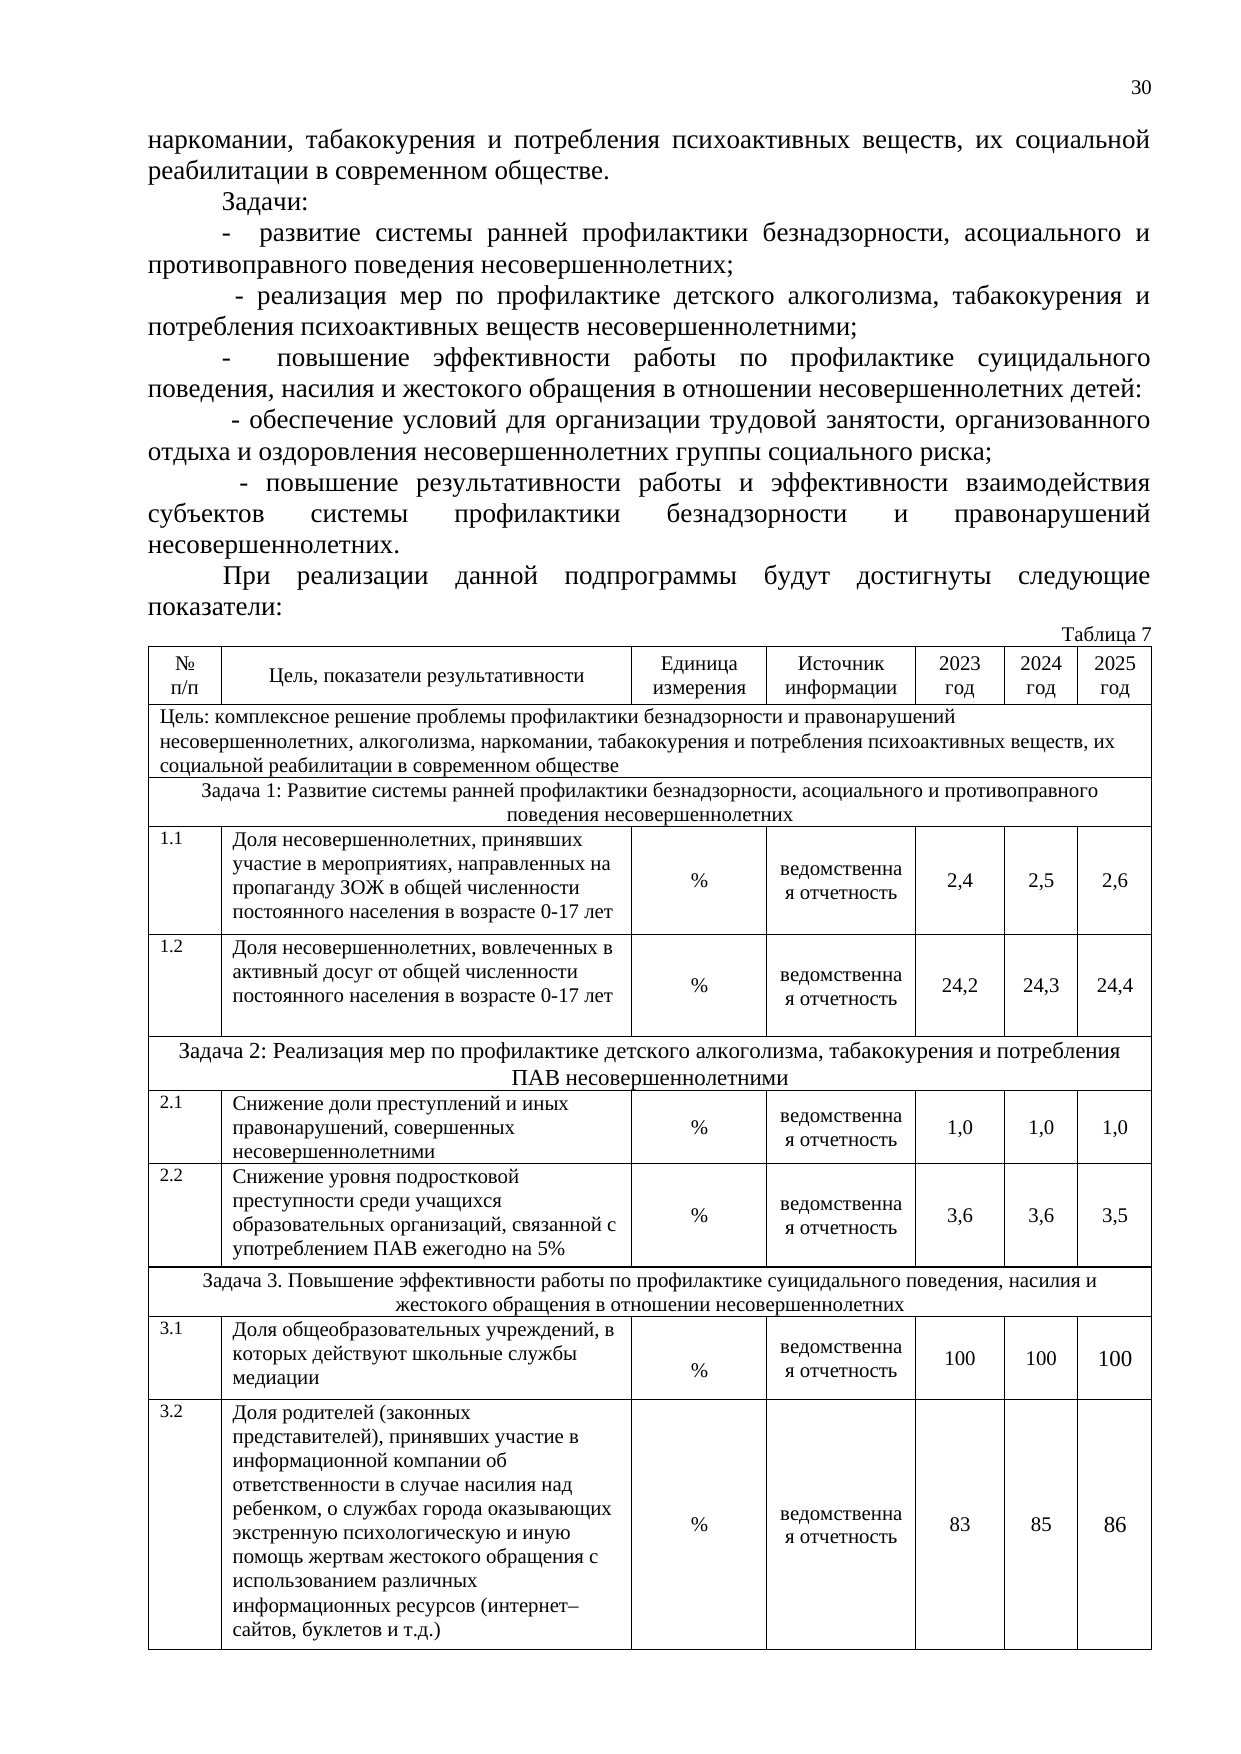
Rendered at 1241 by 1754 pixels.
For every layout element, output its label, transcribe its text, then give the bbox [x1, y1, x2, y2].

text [148, 123, 1152, 185]
table_cell 1.1 [149, 827, 221, 934]
text - повышение эффективности работы по профилактике суицидального поведения, насилия и жестокого обращения в отношении несовершеннолетних детей: [148, 341, 1152, 403]
text Таблица 7 [148, 621, 1152, 646]
table_cell 3,5 [1078, 1164, 1151, 1266]
table_cell 1,0 [1078, 1091, 1151, 1163]
table_cell % [632, 1164, 766, 1266]
table_cell Снижение уровня подростковой преступности среди учащихся образовательных организаций, связанной с употреблением ПАВ ежегодно на 5% [222, 1164, 631, 1266]
table_cell % [632, 1317, 766, 1399]
text - реализация мер по профилактике детского алкоголизма, табакокурения и потребления психоактивных веществ несовершеннолетними; [148, 279, 1152, 341]
text Задачи: [148, 185, 1152, 217]
table_cell % [632, 935, 766, 1036]
table_cell 100 [1078, 1317, 1151, 1399]
table_cell 3,6 [1005, 1164, 1077, 1266]
table_cell ведомственная отчетность [767, 1400, 915, 1649]
text - повышение результативности работы и эффективности взаимодействия субъектов системы профилактики безнадзорности и правонарушений несовершеннолетних. [148, 466, 1152, 559]
table_cell 2,4 [916, 827, 1004, 934]
table_cell 85 [1005, 1400, 1077, 1649]
table_cell Доля родителей (законных представителей), принявших участие в информационной компании об ответственности в случае насилия над ребенком, о службах города оказывающих экстренную психологическую и иную помощь жертвам жестокого обращения с использованием различных информационных ресурсов (интернет–сайтов, буклетов и т.д.) [222, 1400, 631, 1649]
table_cell 24,3 [1005, 935, 1077, 1036]
table_cell % [632, 1400, 766, 1649]
table_cell 86 [1078, 1400, 1151, 1649]
table_cell 100 [916, 1317, 1004, 1399]
table_cell Задача 3. Повышение эффективности работы по профилактике суицидального поведения, насилия и жестокого обращения в отношении несовершеннолетних [149, 1268, 1151, 1316]
table_cell Задача 2: Реализация мер по профилактике детского алкоголизма, табакокурения и потребления ПАВ несовершеннолетними [149, 1037, 1151, 1090]
table_cell 1,0 [916, 1091, 1004, 1163]
table_cell 24,4 [1078, 935, 1151, 1036]
table_cell Цель: комплексное решение проблемы профилактики безнадзорности и правонарушений несовершеннолетних, алкоголизма, наркомании, табакокурения и потребления психоактивных веществ, их социальной реабилитации в современном обществе [149, 705, 1151, 777]
table_cell 3,6 [916, 1164, 1004, 1266]
table_cell % [632, 1091, 766, 1163]
table_cell 2,6 [1078, 827, 1151, 934]
text - обеспечение условий для организации трудовой занятости, организованного отдыха и оздоровления несовершеннолетних группы социального риска; [148, 403, 1152, 466]
table_cell 3.1 [149, 1317, 221, 1399]
table_cell Доля несовершеннолетних, вовлеченных в активный досуг от общей численности постоянного населения в возрасте 0-17 лет [222, 935, 631, 1036]
table_cell 2.1 [149, 1091, 221, 1163]
table_cell ведомственная отчетность [767, 1317, 915, 1399]
text - развитие системы ранней профилактики безнадзорности, асоциального и противоправного поведения несовершеннолетних; [148, 217, 1152, 279]
table_cell ведомственная отчетность [767, 1091, 915, 1163]
table_cell 3.2 [149, 1400, 221, 1649]
table_header № п/п [149, 647, 221, 703]
table_header Единица измерения [632, 647, 766, 703]
table_cell 1.2 [149, 935, 221, 1036]
table_cell 1,0 [1005, 1091, 1077, 1163]
table_cell Задача 1: Развитие системы ранней профилактики безнадзорности, асоциального и противоправного поведения несовершеннолетних [149, 778, 1151, 826]
table_cell ведомственная отчетность [767, 827, 915, 934]
table_header Источник информации [767, 647, 915, 703]
table_cell ведомственная отчетность [767, 1164, 915, 1266]
table_cell Доля несовершеннолетних, принявших участие в мероприятиях, направленных на пропаганду ЗОЖ в общей численности постоянного населения в возрасте 0-17 лет [222, 827, 631, 934]
table_header 2024 год [1005, 647, 1077, 703]
table_cell Снижение доли преступлений и иных правонарушений, совершенных несовершеннолетними [222, 1091, 631, 1163]
table_header 2023 год [916, 647, 1004, 703]
table_cell 100 [1005, 1317, 1077, 1399]
table_cell 24,2 [916, 935, 1004, 1036]
table_cell ведомственная отчетность [767, 935, 915, 1036]
text При реализации данной подпрограммы будут достигнуты следующие показатели: [148, 559, 1152, 621]
table_header 2025 год [1078, 647, 1151, 703]
table_cell 2,5 [1005, 827, 1077, 934]
table_cell 2.2 [149, 1164, 221, 1266]
table_header Цель, показатели результативности [222, 647, 631, 703]
table_cell 83 [916, 1400, 1004, 1649]
table_cell Доля общеобразовательных учреждений, в которых действуют школьные службы медиации [222, 1317, 631, 1399]
table_cell % [632, 827, 766, 934]
